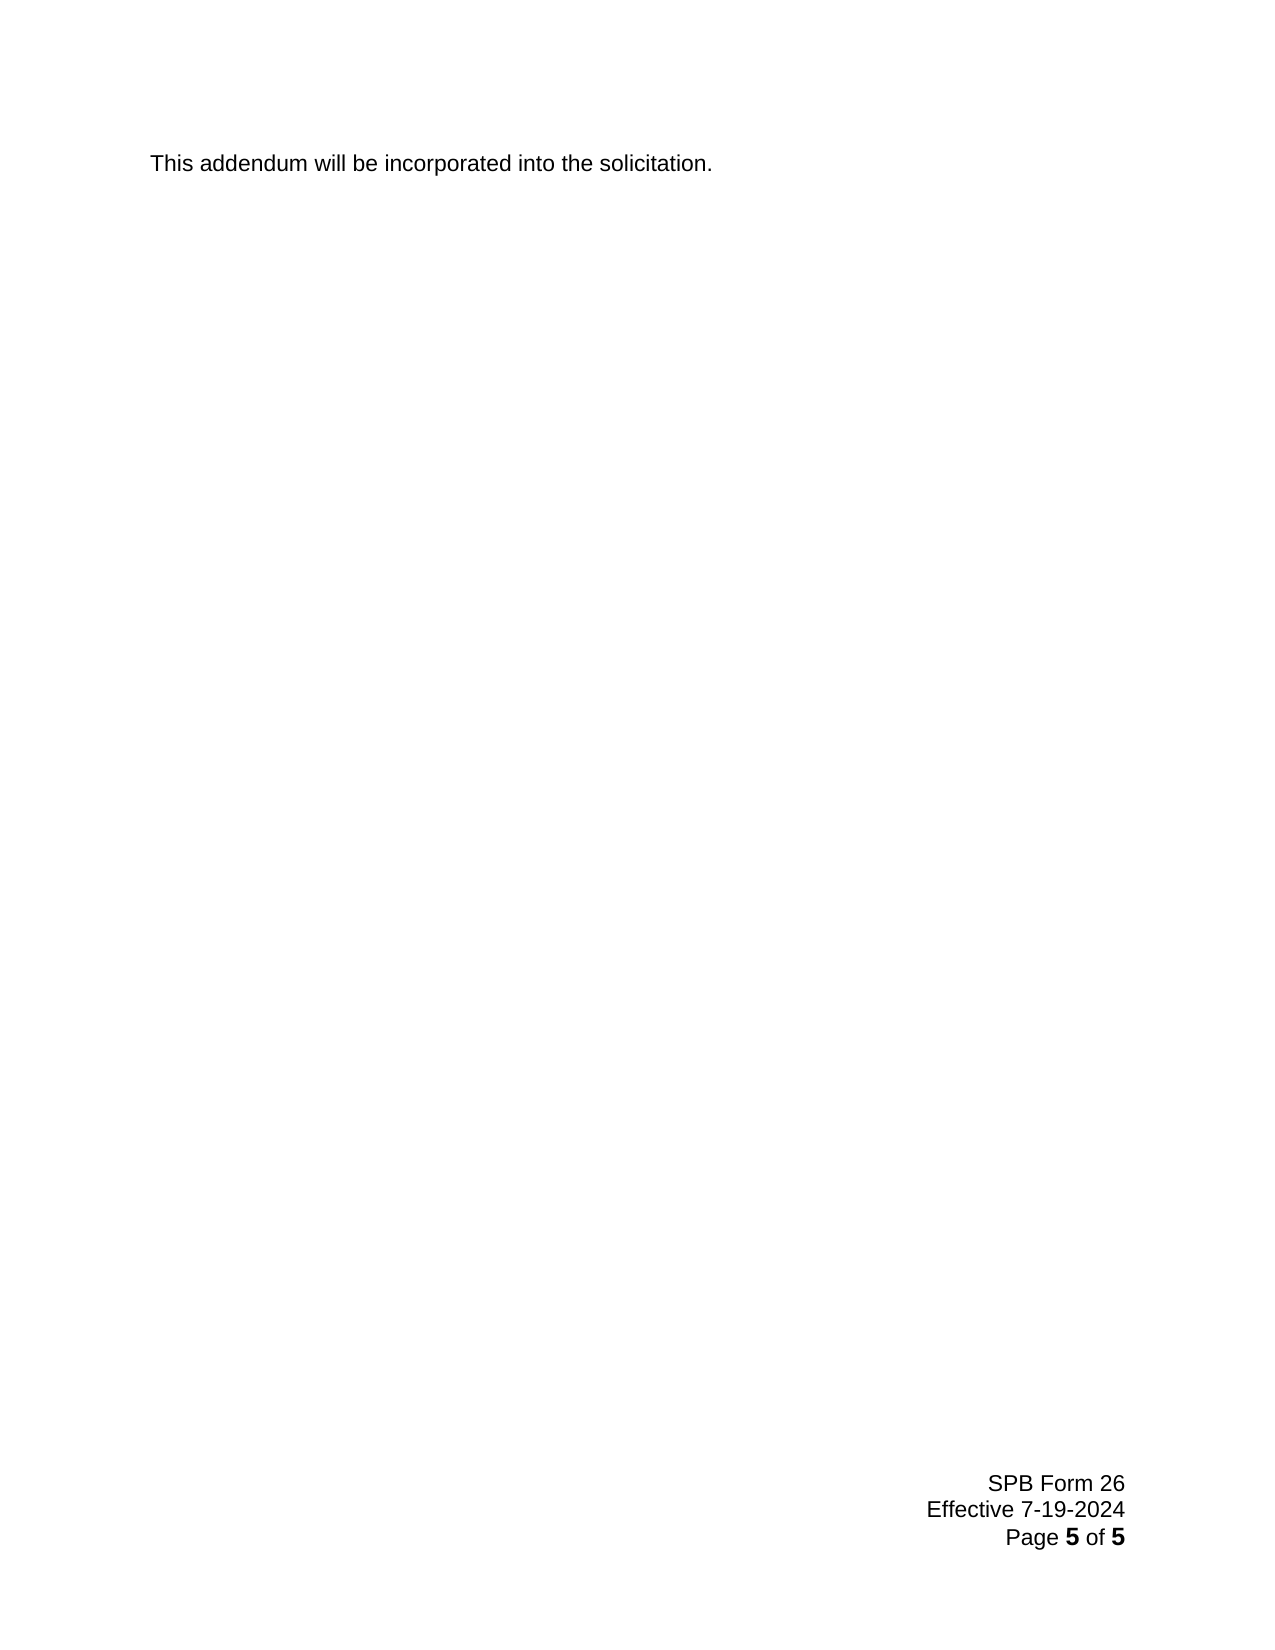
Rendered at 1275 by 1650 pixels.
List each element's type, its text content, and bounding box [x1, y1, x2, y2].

text This addendum will be incorporated into the solicitation. [150, 150, 1125, 176]
